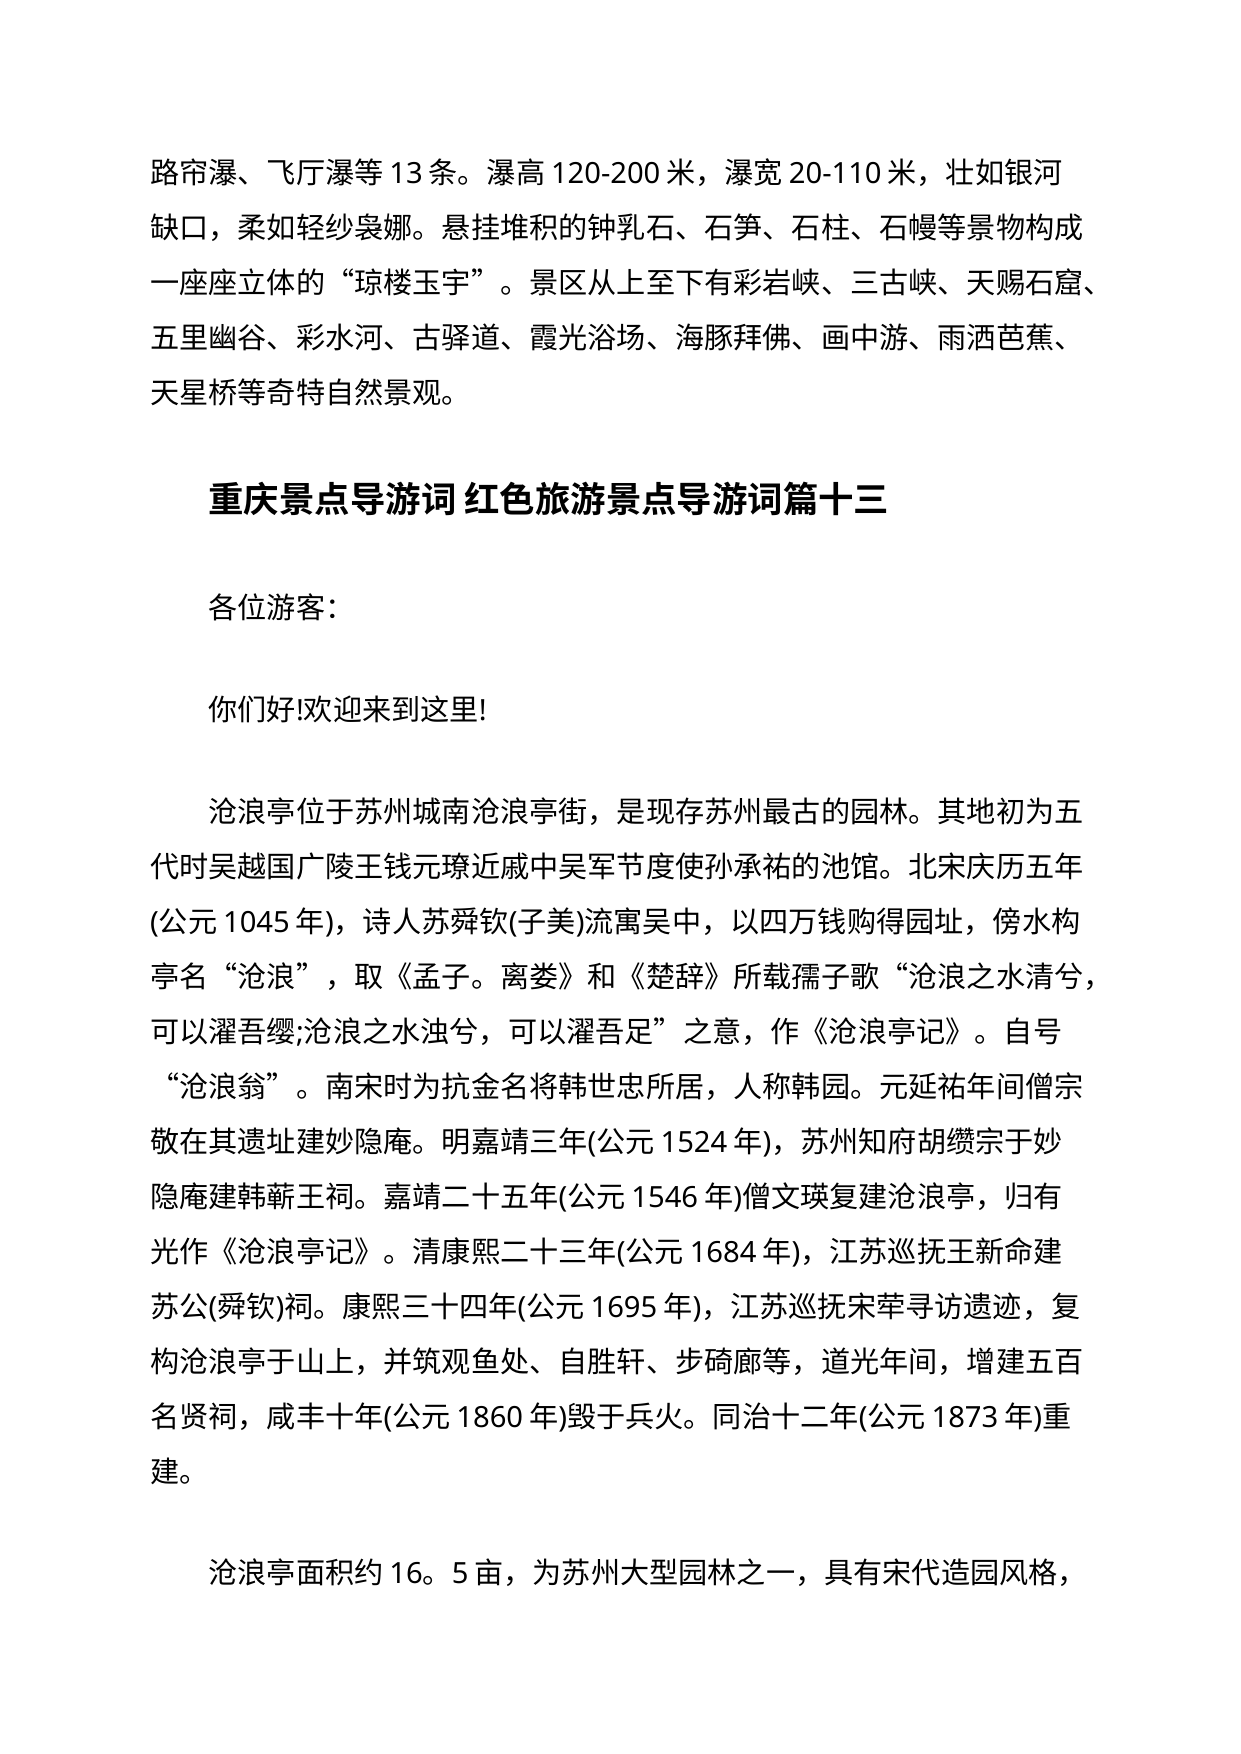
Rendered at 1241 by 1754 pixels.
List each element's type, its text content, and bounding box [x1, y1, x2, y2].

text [150, 1550, 1090, 1592]
text 沧浪亭位于苏州城南沧浪亭街，是现存苏州最古的园林。其地初为五代时吴越国广陵王钱元璙近戚中吴军节度使孙承祐的池馆。北宋庆历五年(公元1045年)，诗人苏舜钦(子美)流寓吴中，以四万钱购得园址，傍水构亭名“沧浪”，取《孟子。离娄》和《楚辞》所载孺子歌“沧浪之水清兮，可以濯吾缨;沧浪之水浊兮，可以濯吾足”之意，作《沧浪亭记》。自号“沧浪翁”。南宋时为抗金名将韩世忠所居，人称韩园。元延祐年间僧宗敬在其遗址建妙隐庵。明嘉靖三年(公元1524年)，苏州知府胡缵宗于妙隐庵建韩蕲王祠。嘉靖二十五年(公元1546年)僧文瑛复建沧浪亭，归有光作《沧浪亭记》。清康熙二十三年(公元1684年)，江苏巡抚王新命建苏公(舜钦)祠。康熙三十四年(公元1695年)，江苏巡抚宋荦寻访遗迹，复构沧浪亭于山上，并筑观鱼处、自胜轩、步碕廊等，道光年间，增建五百名贤祠，咸丰十年(公元1860年)毁于兵火。同治十二年(公元1873年)重建。 [150, 789, 1090, 1490]
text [150, 150, 1090, 412]
text 你们好!欢迎来到这里! [150, 687, 1090, 729]
text 重庆景点导游词 红色旅游景点导游词篇十三 [150, 471, 1090, 523]
text 各位游客： [150, 585, 1090, 627]
